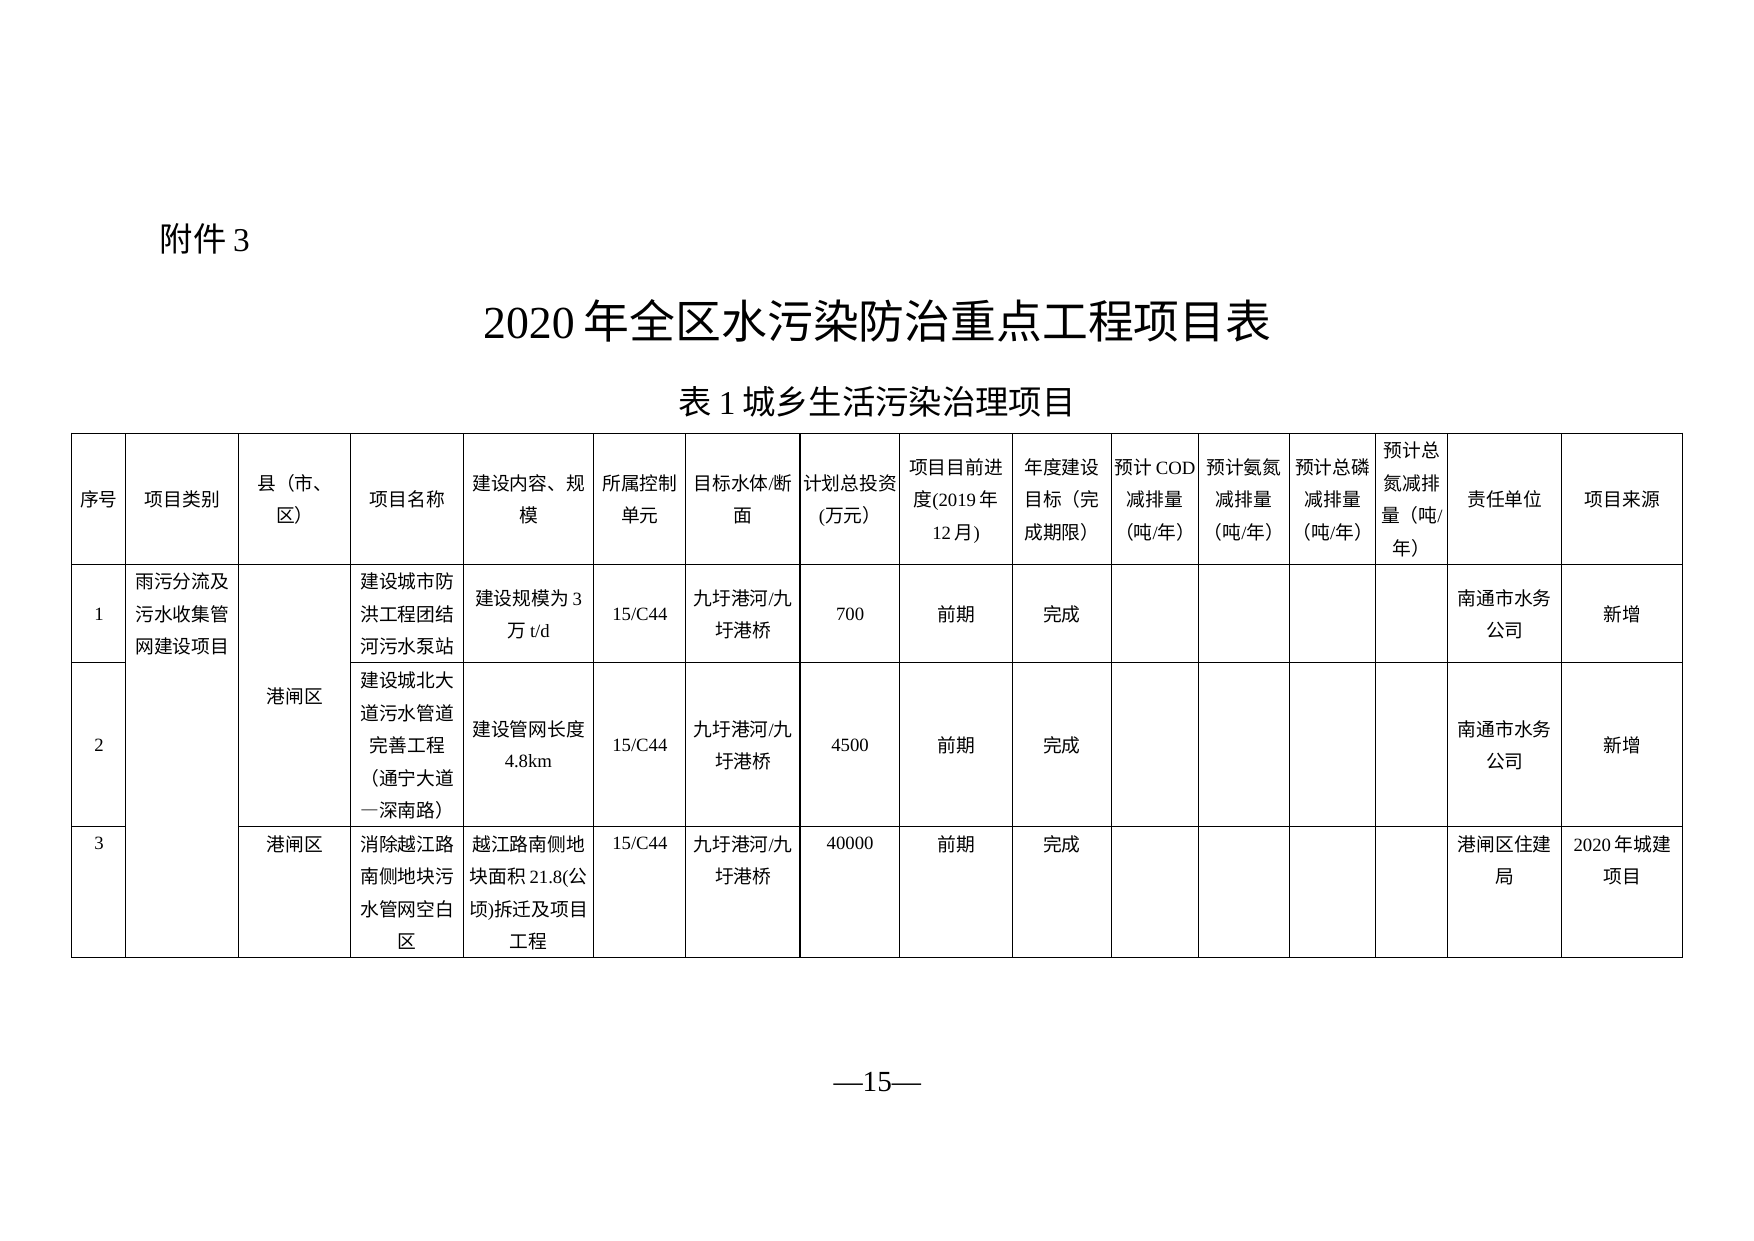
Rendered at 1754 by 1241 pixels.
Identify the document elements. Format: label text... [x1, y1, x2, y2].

table_cell 九圩港河/九圩港桥 [686, 663, 799, 826]
table_cell 消除越江路南侧地块污水管网空白区 [351, 827, 463, 957]
table_cell [1199, 565, 1289, 662]
table_cell 前期 [900, 663, 1012, 826]
text 附件3 [159, 205, 1594, 270]
table_cell [1376, 663, 1447, 826]
table_header 预计总氮减排量（吨/年） [1376, 434, 1447, 563]
table_cell [1290, 663, 1375, 826]
table_header 预计氨氮减排量（吨/年） [1199, 434, 1289, 563]
table_header 预计COD减排量（吨/年） [1112, 434, 1198, 563]
table_cell 南通市水务公司 [1448, 663, 1561, 826]
table_cell 15/C44 [594, 565, 685, 662]
table_cell 越江路南侧地块面积21.8(公顷)拆迁及项目工程 [464, 827, 593, 957]
table_cell 完成 [1013, 827, 1111, 957]
table_header 所属控制单元 [594, 434, 685, 563]
table_header 项目来源 [1562, 434, 1682, 563]
table_cell 九圩港河/九圩港桥 [686, 827, 799, 957]
table_cell 前期 [900, 565, 1012, 662]
table_header 建设内容、规模 [464, 434, 593, 563]
table_cell 1 [72, 565, 125, 662]
table_cell 前期 [900, 827, 1012, 957]
table_cell [1376, 565, 1447, 662]
table_cell [1376, 827, 1447, 957]
table_cell [1199, 827, 1289, 957]
table_header 年度建设目标（完成期限） [1013, 434, 1111, 563]
table_header 项目名称 [351, 434, 463, 563]
table_header 县（市、区） [239, 434, 350, 563]
table_cell [1290, 827, 1375, 957]
table_cell 建设城北大道污水管道完善工程（通宁大道—深南路） [351, 663, 463, 826]
table_header 计划总投资(万元） [801, 434, 899, 563]
table_cell 南通市水务公司 [1448, 565, 1561, 662]
table_header 项目目前进度(2019年12月) [900, 434, 1012, 563]
table_cell [1112, 565, 1198, 662]
table_cell 新增 [1562, 565, 1682, 662]
table_cell [1112, 663, 1198, 826]
table_cell 建设城市防洪工程团结河污水泵站 [351, 565, 463, 662]
table_cell 九圩港河/九圩港桥 [686, 565, 799, 662]
table_header 责任单位 [1448, 434, 1561, 563]
table_cell 4500 [801, 663, 899, 826]
text 2020年全区水污染防治重点工程项目表 [159, 270, 1594, 367]
table_cell 完成 [1013, 565, 1111, 662]
table_header 项目类别 [126, 434, 238, 563]
table_header 序号 [72, 434, 125, 563]
table_header 预计总磷减排量（吨/年） [1290, 434, 1375, 563]
table_cell 700 [801, 565, 899, 662]
table_cell 完成 [1013, 663, 1111, 826]
table_cell 雨污分流及污水收集管网建设项目 [126, 565, 238, 957]
text 表1城乡生活污染治理项目 [159, 367, 1594, 432]
table_cell 港闸区住建局 [1448, 827, 1561, 957]
table_cell [1199, 663, 1289, 826]
table_cell 建设管网长度4.8km [464, 663, 593, 826]
table_cell 2020年城建项目 [1562, 827, 1682, 957]
table_cell 3 [72, 827, 125, 957]
table_cell 2 [72, 663, 125, 826]
table_cell 港闸区 [239, 827, 350, 957]
table_cell 40000 [801, 827, 899, 957]
table_cell 港闸区 [239, 565, 350, 826]
table_cell [1290, 565, 1375, 662]
table_cell 15/C44 [594, 827, 685, 957]
table_cell 建设规模为3万t/d [464, 565, 593, 662]
table_cell 新增 [1562, 663, 1682, 826]
table_header 目标水体/断面 [686, 434, 799, 563]
table_cell 15/C44 [594, 663, 685, 826]
table_cell [1112, 827, 1198, 957]
